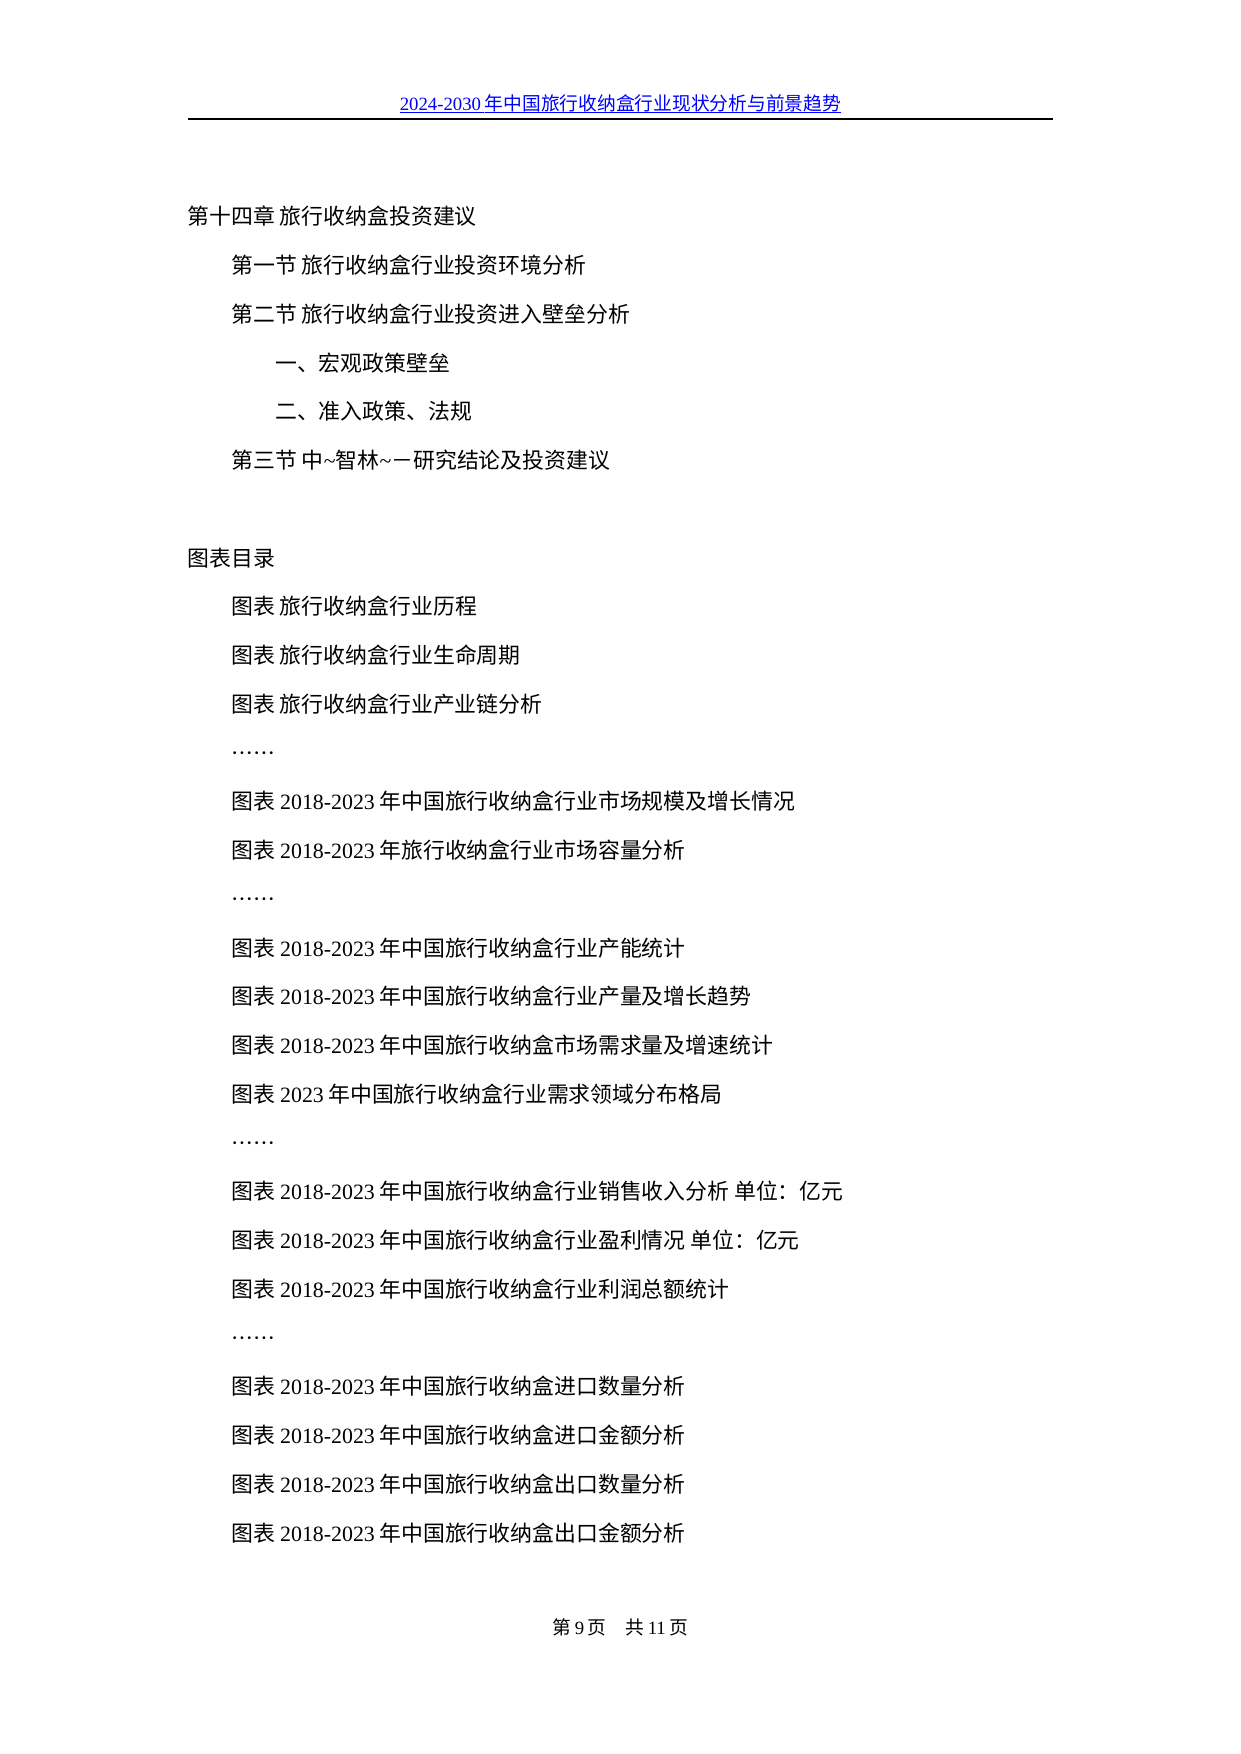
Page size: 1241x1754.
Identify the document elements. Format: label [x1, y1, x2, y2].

text [187, 150, 1053, 1548]
